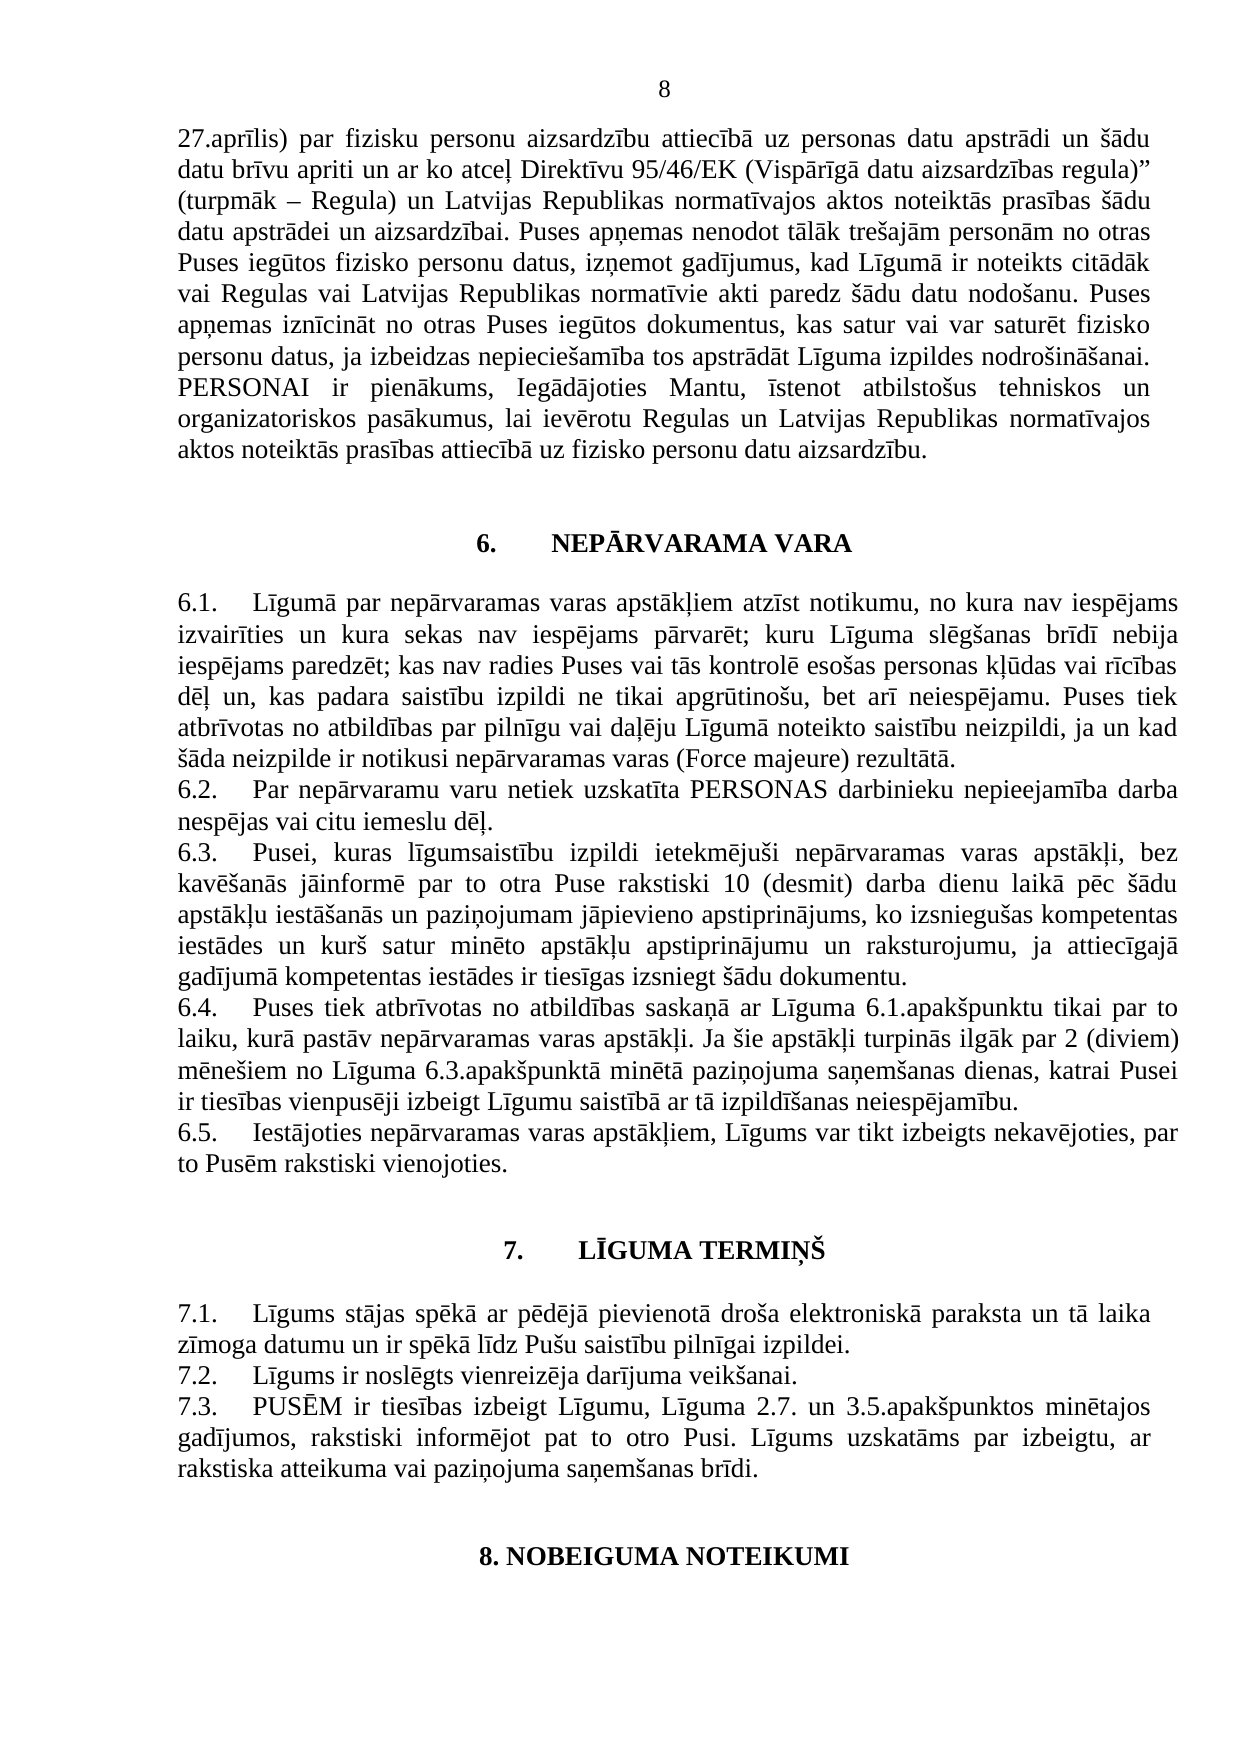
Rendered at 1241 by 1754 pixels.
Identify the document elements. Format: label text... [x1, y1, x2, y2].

list LĪGUMA TERMIŅŠ [177, 1234, 1152, 1266]
list Līgums stājas spēkā ar pēdējā pievienotā droša elektroniskā paraksta un tā laika zīmoga datumu un ir spēkā līdz Pušu saistību pilnīgai izpildei. [177, 1297, 1152, 1359]
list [177, 122, 1152, 464]
list Līgumā par nepārvaramas varas apstākļiem atzīst notikumu, no kura nav iespējams izvairīties un kura sekas nav iespējams pārvarēt; kuru Līguma slēgšanas brīdī nebija iespējams paredzēt; kas nav radies Puses vai tās kontrolē esošas personas kļūdas vai rīcības dēļ un, kas padara saistību izpildi ne tikai apgrūtinošu, bet arī neiespējamu. Puses tiek atbrīvotas no atbildības par pilnīgu vai daļēju Līgumā noteikto saistību neizpildi, ja un kad šāda neizpilde ir notikusi nepārvaramas varas (Force majeure) rezultātā. [177, 587, 1179, 773]
list Iestājoties nepārvaramas varas apstākļiem, Līgums var tikt izbeigts nekavējoties, par to Pusēm rakstiski vienojoties. [177, 1116, 1179, 1178]
list Līgums ir noslēgts vienreizēja darījuma veikšanai. [177, 1359, 1152, 1390]
text 8. NOBEIGUMA NOTEIKUMI [177, 1540, 1152, 1571]
list PUSĒM ir tiesības izbeigt Līgumu, Līguma 2.7. un 3.5.apakšpunktos minētajos gadījumos, rakstiski informējot pat to otro Pusi. Līgums uzskatāms par izbeigtu, ar rakstiska atteikuma vai paziņojuma saņemšanas brīdi. [177, 1390, 1152, 1484]
list Pusei, kuras līgumsaistību izpildi ietekmējuši nepārvaramas varas apstākļi, bez kavēšanās jāinformē par to otra Puse rakstiski 10 (desmit) darba dienu laikā pēc šādu apstākļu iestāšanās un paziņojumam jāpievieno apstiprinājums, ko izsniegušas kompetentas iestādes un kurš satur minēto apstākļu apstiprinājumu un raksturojumu, ja attiecīgajā gadījumā kompetentas iestādes ir tiesīgas izsniegt šādu dokumentu. [177, 836, 1179, 991]
list Puses tiek atbrīvotas no atbildības saskaņā ar Līguma 6.1.apakšpunktu tikai par to laiku, kurā pastāv nepārvaramas varas apstākļi. Ja šie apstākļi turpinās ilgāk par 2 (diviem) mēnešiem no Līguma 6.3.apakšpunktā minētā paziņojuma saņemšanas dienas, katrai Pusei ir tiesības vienpusēji izbeigt Līgumu saistībā ar tā izpildīšanas neiespējamību. [177, 991, 1179, 1116]
list Par nepārvaramu varu netiek uzskatīta PERSONAS darbinieku nepieejamība darba nespējas vai citu iemeslu dēļ. [177, 773, 1179, 836]
list NEPĀRVARAMA VARA [177, 527, 1152, 558]
